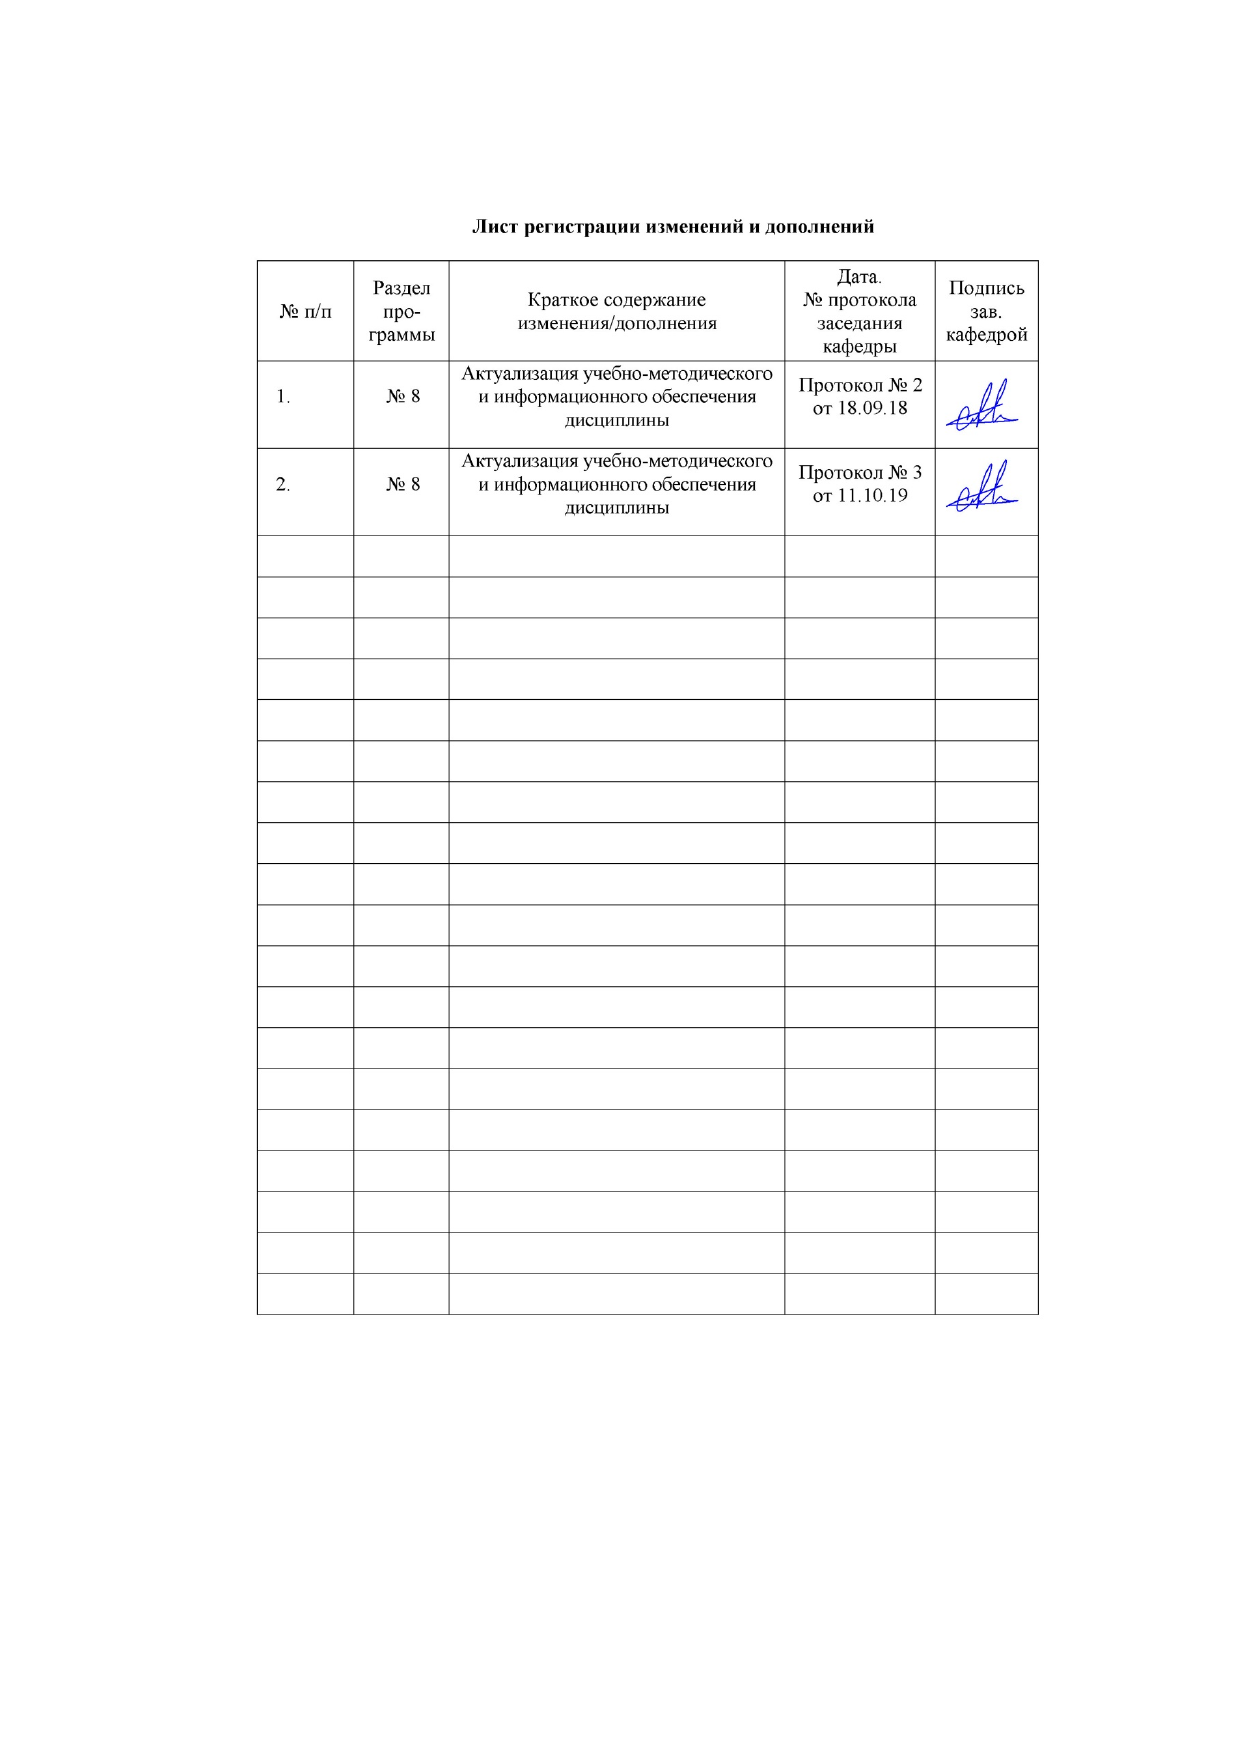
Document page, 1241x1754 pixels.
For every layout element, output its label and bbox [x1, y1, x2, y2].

picture [147, 118, 1152, 1538]
